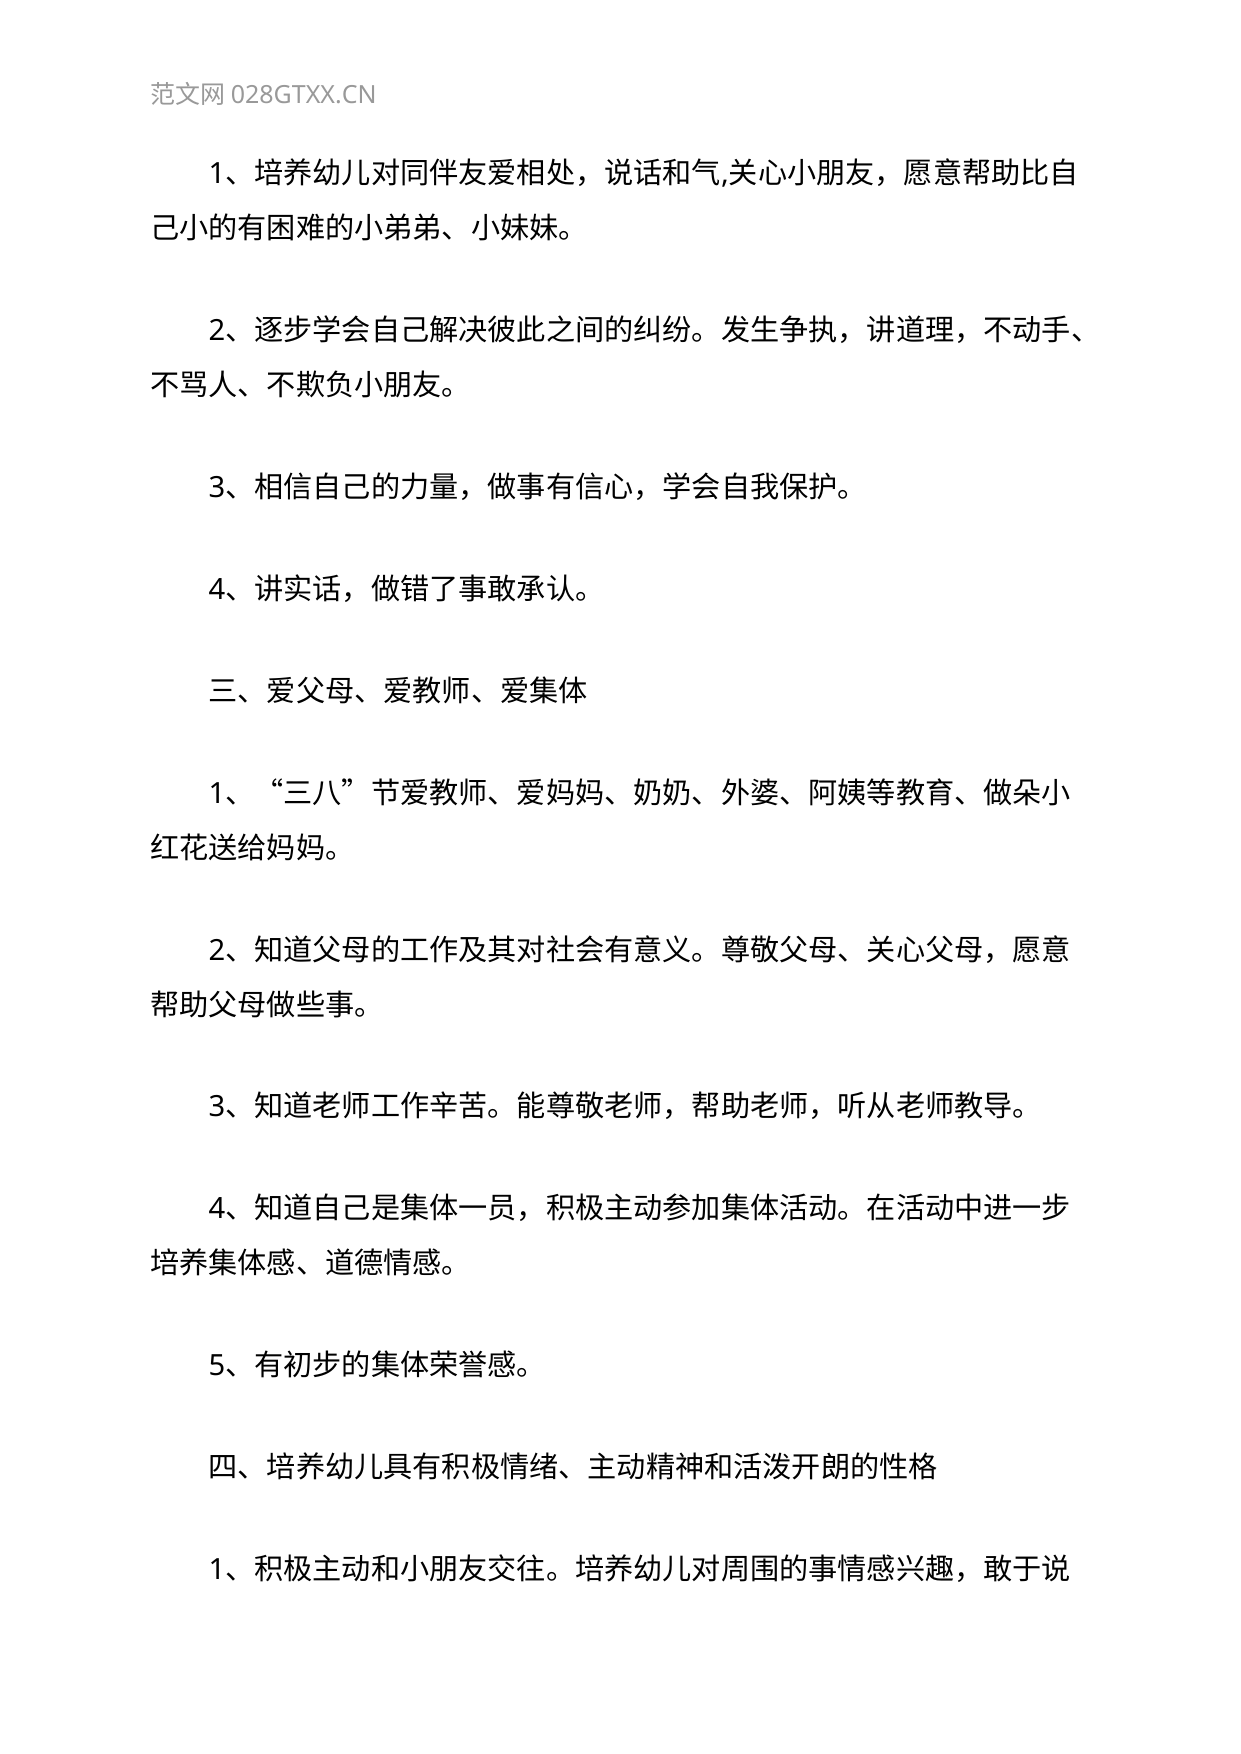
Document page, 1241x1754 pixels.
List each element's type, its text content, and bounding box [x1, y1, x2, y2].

text 2、知道父母的工作及其对社会有意义。尊敬父母、关心父母，愿意帮助父母做些事。 [150, 926, 1090, 1023]
text 2、逐步学会自己解决彼此之间的纠纷。发生争执，讲道理，不动手、不骂人、不欺负小朋友。 [150, 307, 1090, 404]
text 5、有初步的集体荣誉感。 [150, 1342, 1090, 1384]
text 4、知道自己是集体一员，积极主动参加集体活动。在活动中进一步培养集体感、道德情感。 [150, 1185, 1090, 1282]
text 3、相信自己的力量，做事有信心，学会自我保护。 [150, 463, 1090, 506]
text 1、培养幼儿对同伴友爱相处，说话和气,关心小朋友，愿意帮助比自己小的有困难的小弟弟、小妹妹。 [150, 150, 1090, 247]
text 3、知道老师工作辛苦。能尊敬老师，帮助老师，听从老师教导。 [150, 1083, 1090, 1125]
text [150, 1545, 1090, 1588]
text 三、爱父母、爱教师、爱集体 [150, 667, 1090, 710]
text 1、“三八”节爱教师、爱妈妈、奶奶、外婆、阿姨等教育、做朵小红花送给妈妈。 [150, 769, 1090, 867]
text 4、讲实话，做错了事敢承认。 [150, 566, 1090, 608]
text 四、培养幼儿具有积极情绪、主动精神和活泼开朗的性格 [150, 1443, 1090, 1486]
